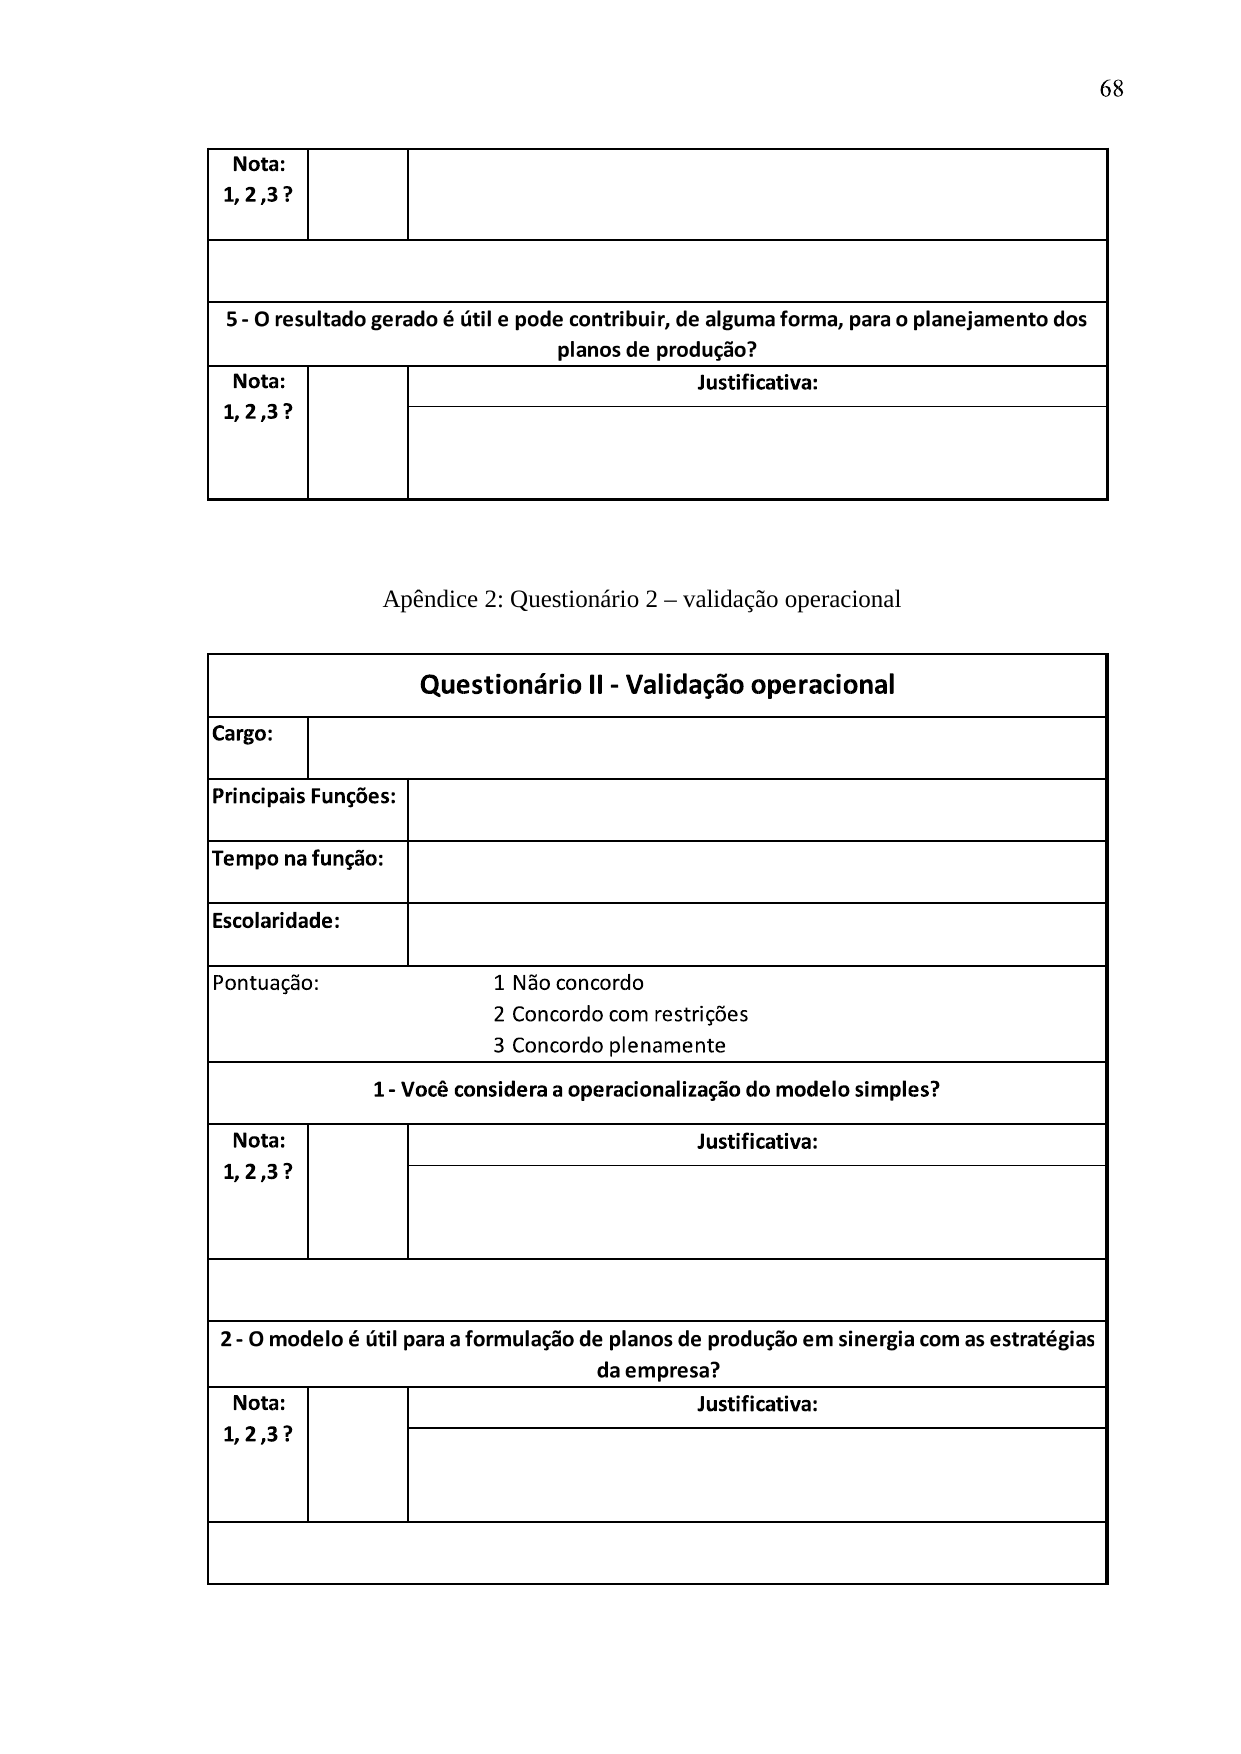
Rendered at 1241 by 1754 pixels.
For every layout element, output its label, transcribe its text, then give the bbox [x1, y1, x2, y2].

table_cell [209, 241, 1106, 301]
table_cell [409, 1125, 1105, 1164]
table_cell [209, 1063, 1105, 1123]
table_cell [209, 1388, 307, 1521]
table_cell [209, 842, 407, 902]
table_cell [309, 150, 407, 239]
table_cell [209, 904, 407, 964]
table_cell [409, 367, 1106, 406]
table_cell [409, 407, 1106, 498]
table_cell [209, 303, 1106, 365]
table_cell [209, 1125, 307, 1258]
table_header [209, 655, 1105, 716]
table_cell [309, 718, 1105, 778]
table_cell [209, 967, 1105, 1061]
table_cell [409, 1388, 1105, 1427]
picture [226, 309, 1087, 361]
table_cell [409, 1429, 1105, 1521]
table_cell [209, 150, 307, 239]
text Apêndice 2: Questionário 2 – validação operacional [382, 584, 1063, 613]
table_cell [209, 367, 307, 498]
table_cell [209, 718, 307, 778]
table_cell [409, 1166, 1105, 1258]
picture [220, 1329, 1095, 1382]
table_cell [209, 1322, 1105, 1386]
table_cell [309, 1388, 407, 1521]
table_cell [309, 1125, 407, 1258]
table_cell [409, 780, 1105, 840]
table_cell [409, 904, 1105, 964]
table_cell [209, 780, 407, 840]
table_cell [309, 367, 407, 498]
table_cell [209, 1523, 1105, 1583]
table_cell [409, 842, 1105, 902]
table_cell [409, 150, 1106, 239]
table_cell [209, 1260, 1105, 1320]
